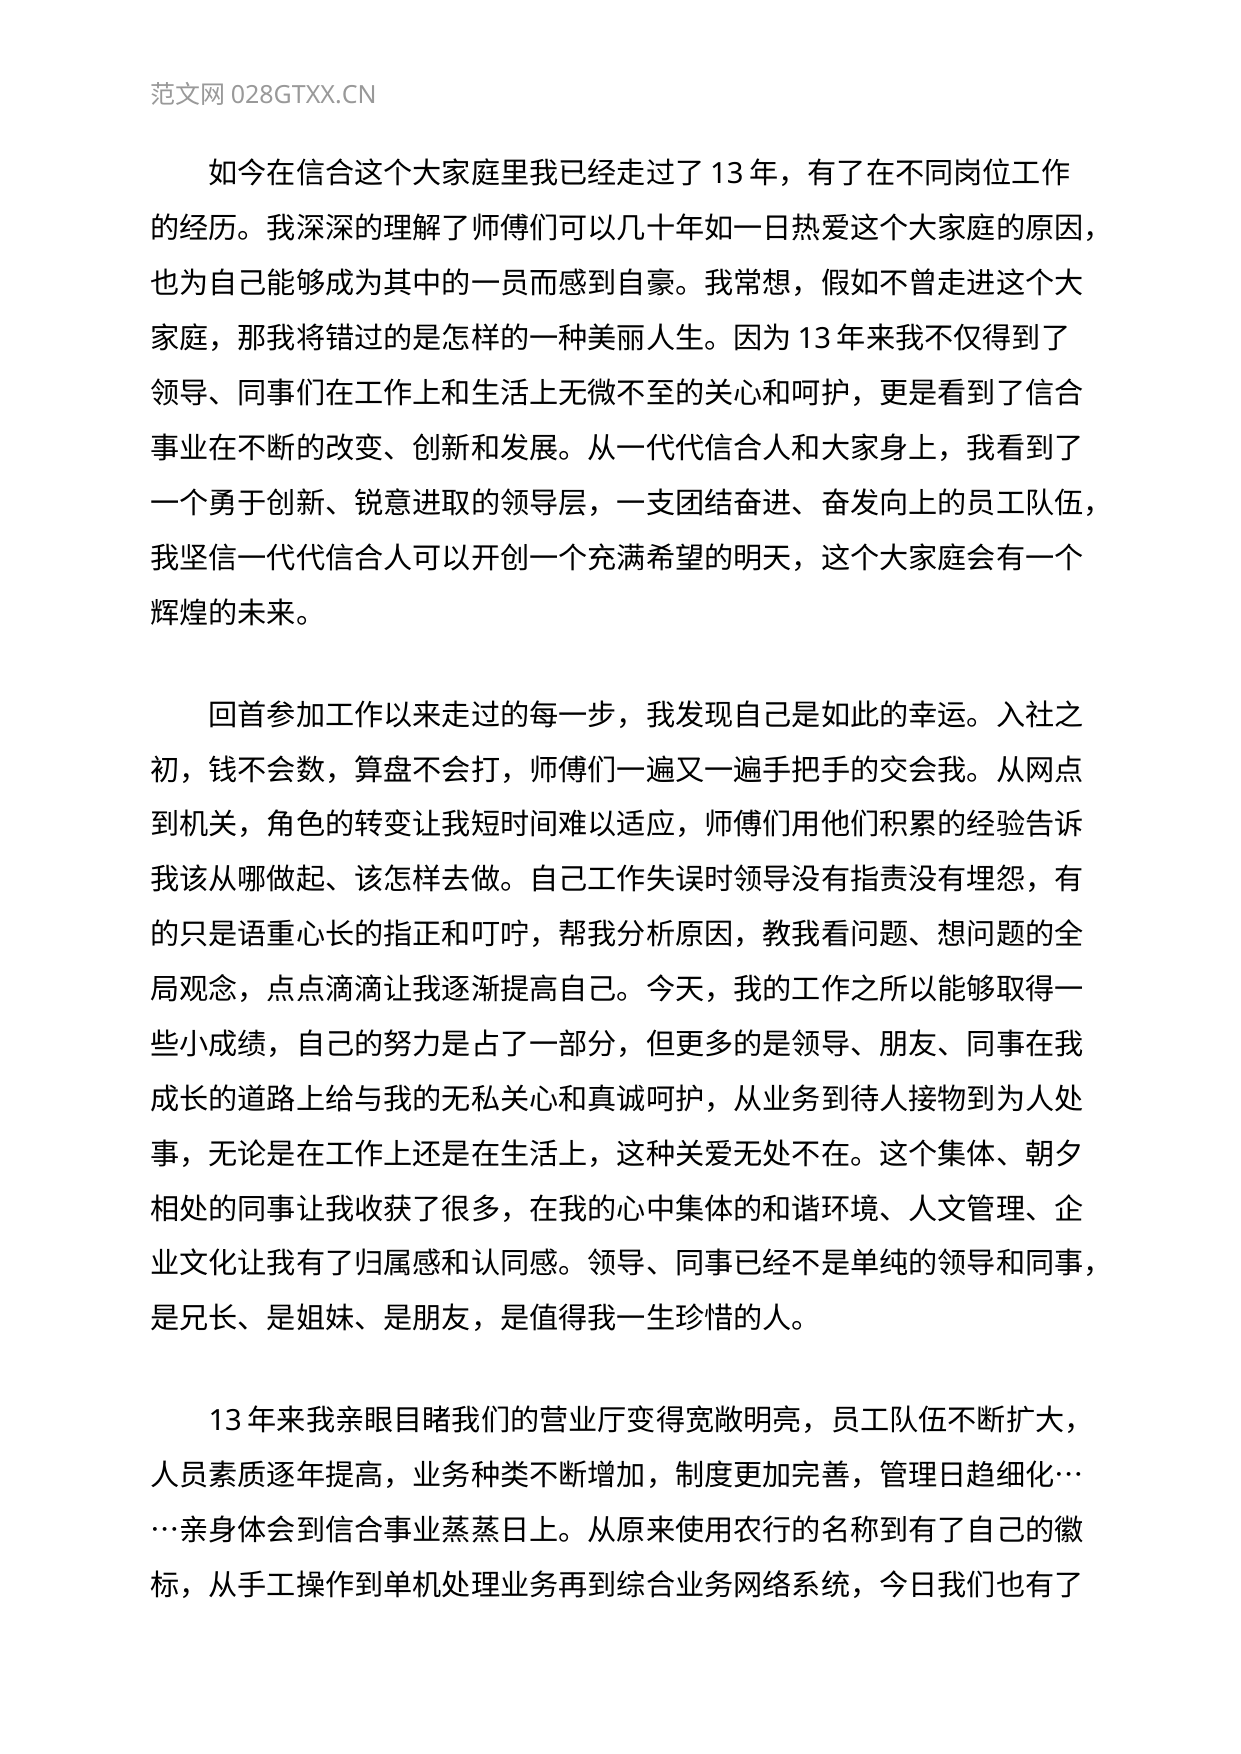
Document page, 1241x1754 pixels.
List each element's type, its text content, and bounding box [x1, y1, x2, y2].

text 如今在信合这个大家庭里我已经走过了13年，有了在不同岗位工作的经历。我深深的理解了师傅们可以几十年如一日热爱这个大家庭的原因，也为自己能够成为其中的一员而感到自豪。我常想，假如不曾走进这个大家庭，那我将错过的是怎样的一种美丽人生。因为13年来我不仅得到了领导、同事们在工作上和生活上无微不至的关心和呵护，更是看到了信合事业在不断的改变、创新和发展。从一代代信合人和大家身上，我看到了一个勇于创新、锐意进取的领导层，一支团结奋进、奋发向上的员工队伍，我坚信一代代信合人可以开创一个充满希望的明天，这个大家庭会有一个辉煌的未来。 [150, 150, 1090, 632]
text 回首参加工作以来走过的每一步，我发现自己是如此的幸运。入社之初，钱不会数，算盘不会打，师傅们一遍又一遍手把手的交会我。从网点到机关，角色的转变让我短时间难以适应，师傅们用他们积累的经验告诉我该从哪做起、该怎样去做。自己工作失误时领导没有指责没有埋怨，有的只是语重心长的指正和叮咛，帮我分析原因，教我看问题、想问题的全局观念，点点滴滴让我逐渐提高自己。今天，我的工作之所以能够取得一些小成绩，自己的努力是占了一部分，但更多的是领导、朋友、同事在我成长的道路上给与我的无私关心和真诚呵护，从业务到待人接物到为人处事，无论是在工作上还是在生活上，这种关爱无处不在。这个集体、朝夕相处的同事让我收获了很多，在我的心中集体的和谐环境、人文管理、企业文化让我有了归属感和认同感。领导、同事已经不是单纯的领导和同事，是兄长、是姐妹、是朋友，是值得我一生珍惜的人。 [150, 691, 1090, 1337]
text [150, 1397, 1090, 1604]
